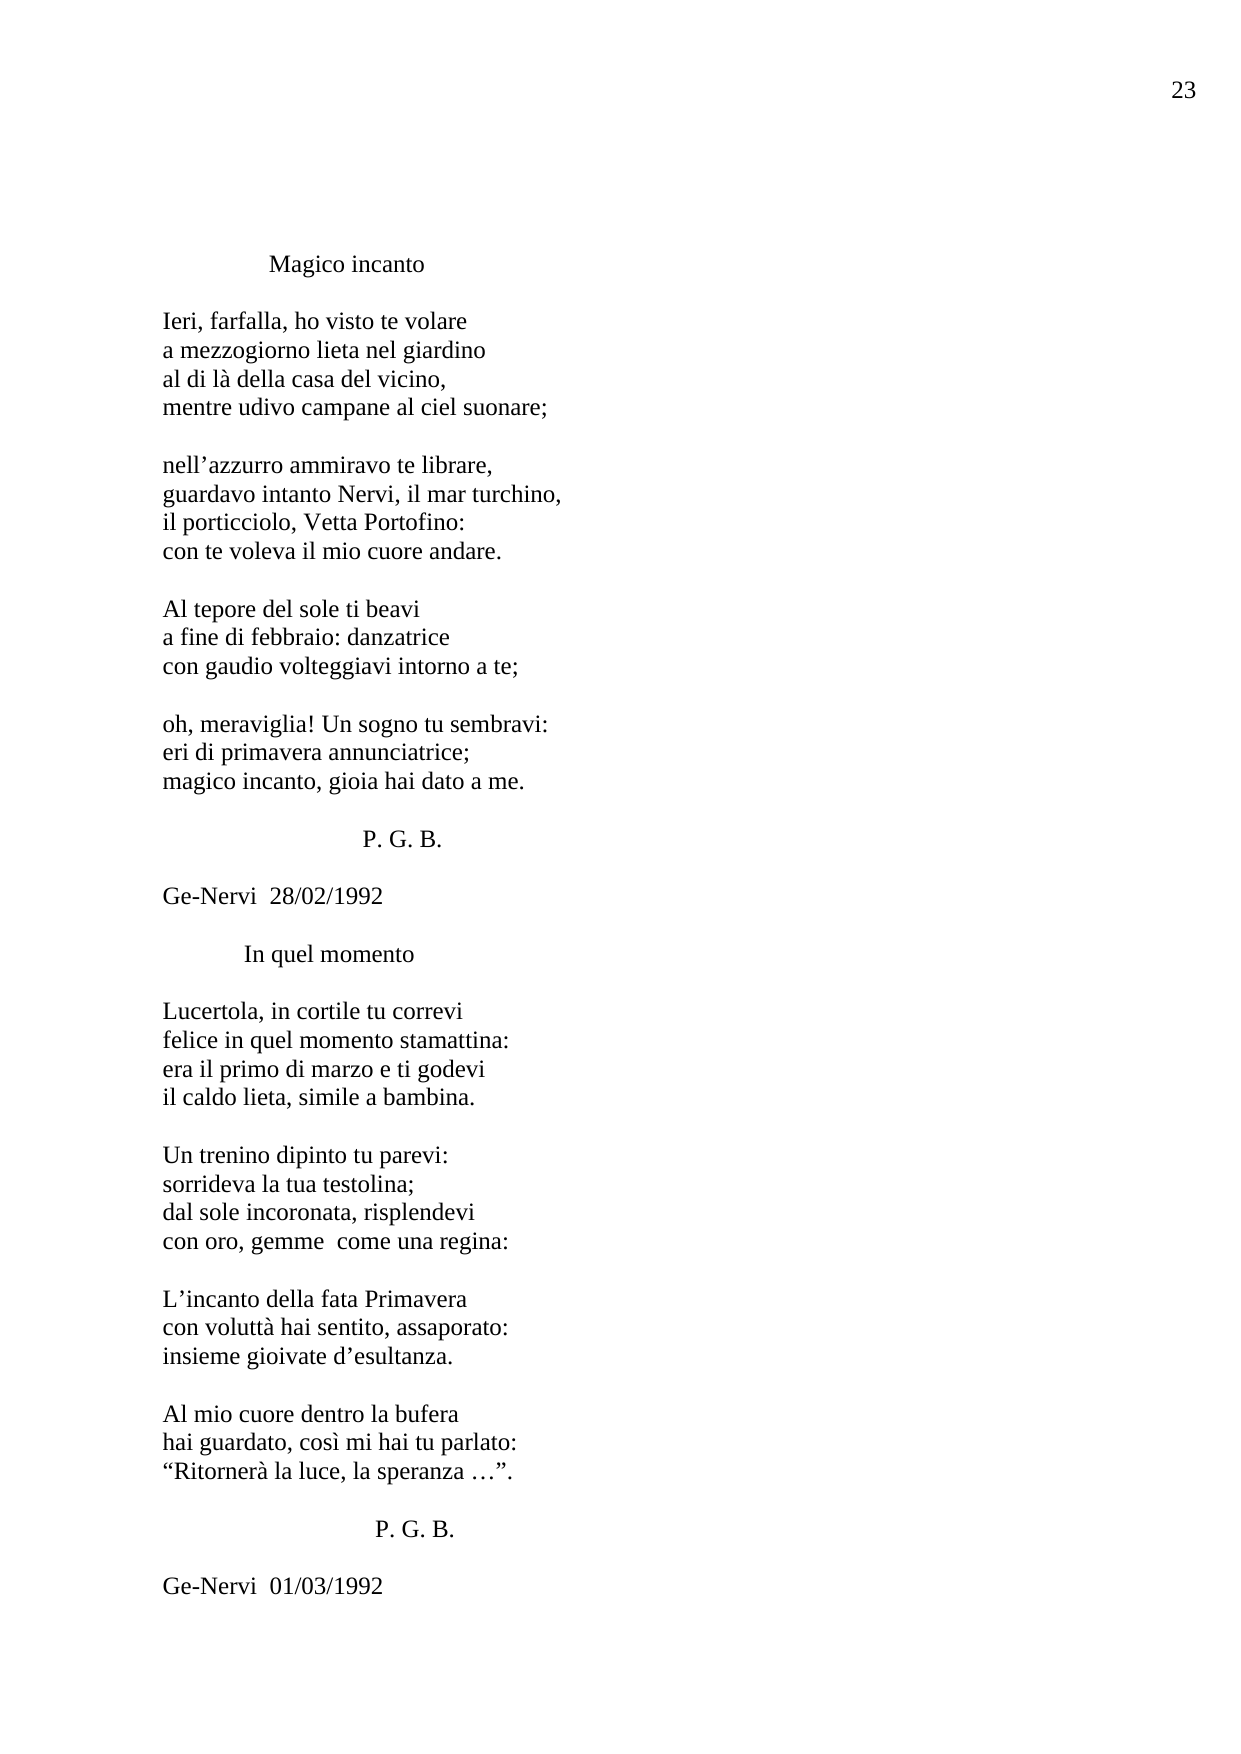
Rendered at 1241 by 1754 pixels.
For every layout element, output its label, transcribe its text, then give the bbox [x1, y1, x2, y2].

text Ieri, farfalla, ho visto te volare [162, 306, 989, 335]
text guardavo intanto Nervi, il mar turchino, [162, 479, 989, 507]
text a mezzogiorno lieta nel giardino [162, 335, 989, 364]
text con voluttà hai sentito, assaporato: [162, 1312, 989, 1341]
text con oro, gemme come una regina: [162, 1226, 989, 1255]
text “Ritornerà la luce, la speranza …”. [162, 1456, 989, 1485]
text Al tepore del sole ti beavi [162, 594, 989, 622]
text sorrideva la tua testolina; [162, 1169, 989, 1197]
text con gaudio volteggiavi intorno a te; [162, 651, 989, 680]
text P. G. B. [162, 824, 989, 852]
text felice in quel momento stamattina: [162, 1025, 989, 1054]
text insieme gioivate d’esultanza. [162, 1341, 989, 1370]
text mentre udivo campane al ciel suonare; [162, 392, 989, 421]
text dal sole incoronata, risplendevi [162, 1197, 989, 1226]
text P. G. B. [162, 1514, 989, 1542]
text Ge-Nervi 01/03/1992 [162, 1571, 989, 1600]
text il porticciolo, Vetta Portofino: [162, 507, 989, 536]
text Al mio cuore dentro la bufera [162, 1399, 989, 1427]
text oh, meraviglia! Un sogno tu sembravi: [162, 709, 989, 737]
text Un trenino dipinto tu parevi: [162, 1140, 989, 1169]
text Lucertola, in cortile tu correvi [162, 996, 989, 1025]
text L’incanto della fata Primavera [162, 1284, 989, 1312]
text Ge-Nervi 28/02/1992 [162, 881, 989, 910]
text il caldo lieta, simile a bambina. [162, 1082, 989, 1111]
text eri di primavera annunciatrice; [162, 737, 989, 766]
text hai guardato, così mi hai tu parlato: [162, 1427, 989, 1456]
text In quel momento [162, 939, 989, 967]
text con te voleva il mio cuore andare. [162, 536, 989, 565]
text nell’azzurro ammiravo te librare, [162, 450, 989, 479]
text Magico incanto [162, 249, 989, 277]
text magico incanto, gioia hai dato a me. [162, 766, 989, 795]
text a fine di febbraio: danzatrice [162, 622, 989, 651]
text al di là della casa del vicino, [162, 364, 989, 392]
text era il primo di marzo e ti godevi [162, 1054, 989, 1082]
